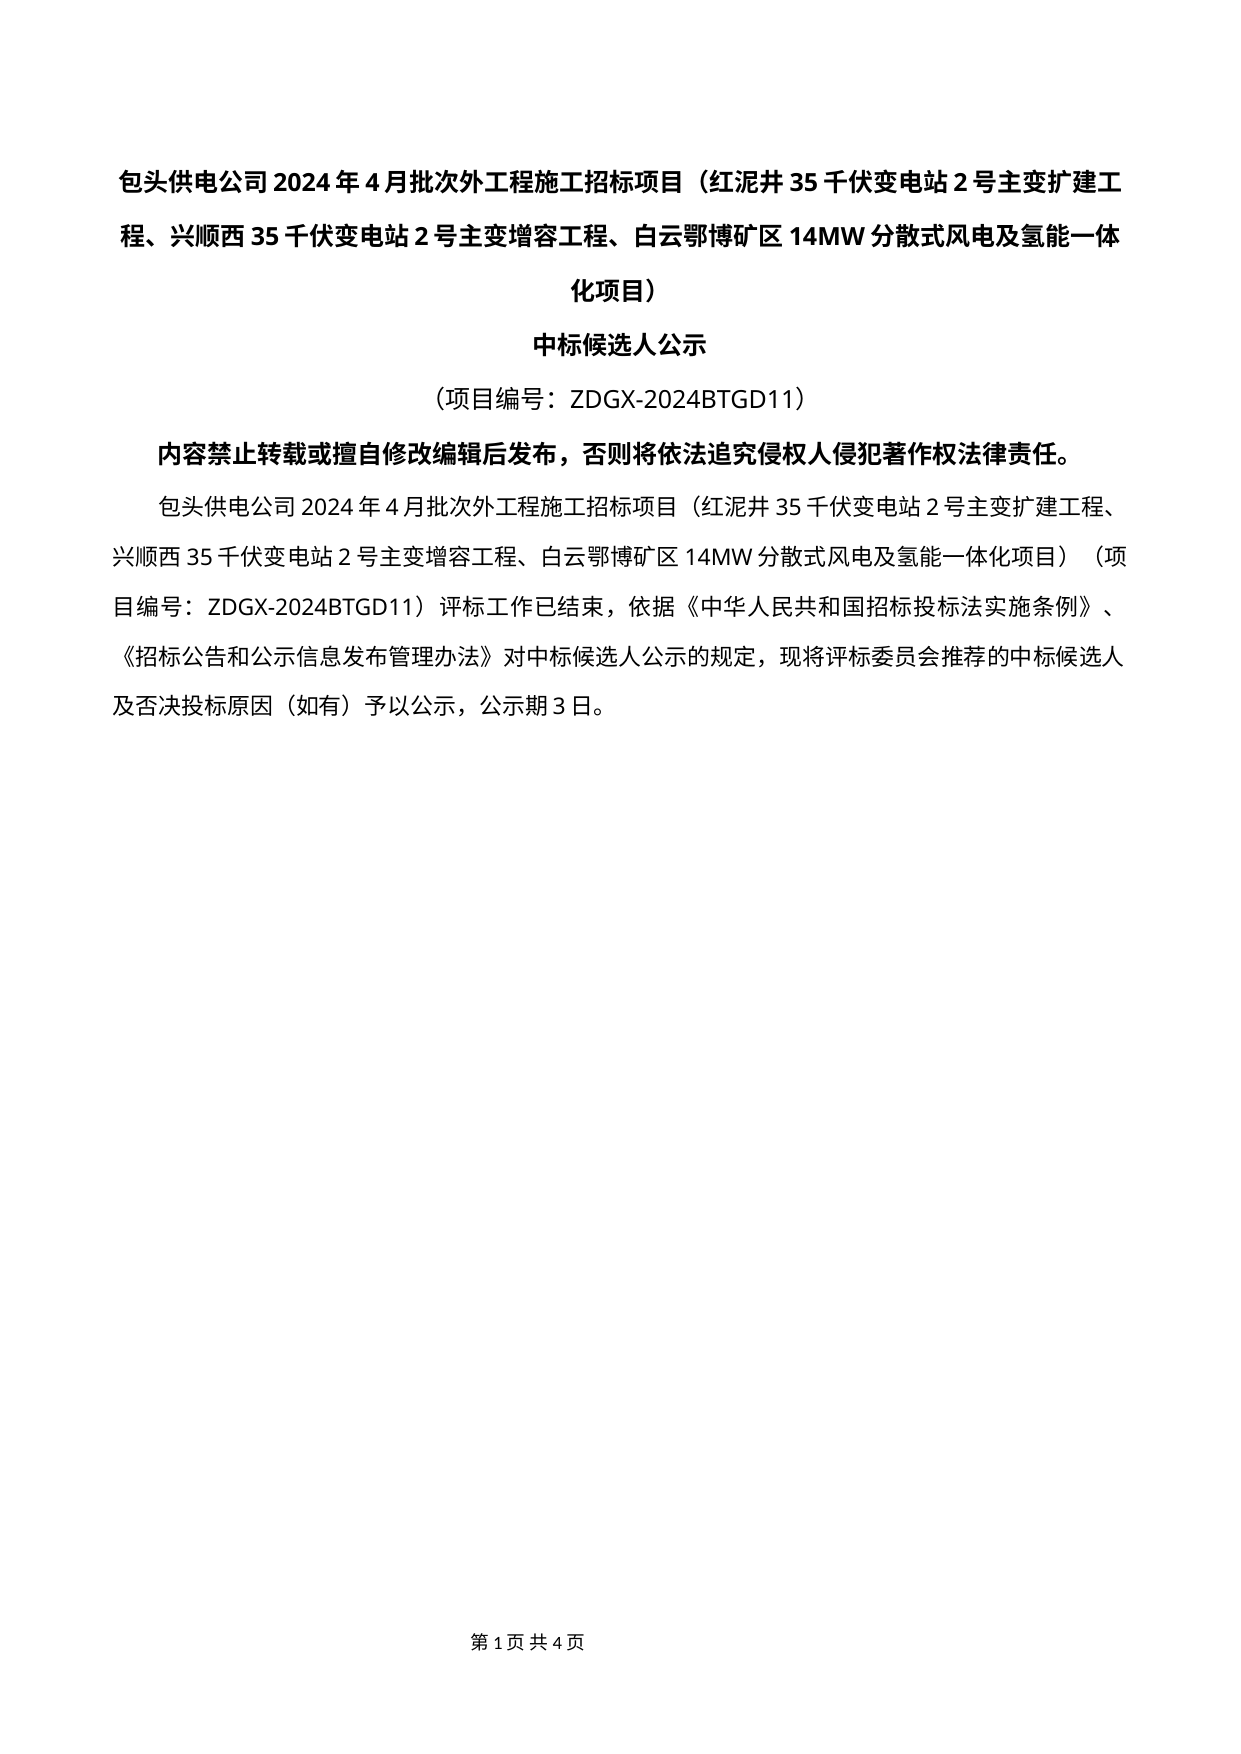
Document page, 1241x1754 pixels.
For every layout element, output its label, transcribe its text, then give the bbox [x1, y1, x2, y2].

text （项目编号：ZDGX-2024BTGD11） [112, 380, 1128, 416]
text 中标候选人公示 [112, 326, 1128, 362]
text 包头供电公司2024年4月批次外工程施工招标项目（红泥井35千伏变电站2号主变扩建工程、兴顺西35千伏变电站2号主变增容工程、白云鄂博矿区14MW分散式风电及氢能一体化项目）（项目编号：ZDGX-2024BTGD11）评标工作已结束，依据《中华人民共和国招标投标法实施条例》、《招标公告和公示信息发布管理办法》对中标候选人公示的规定，现将评标委员会推荐的中标候选人及否决投标原因（如有）予以公示，公示期3日。 [112, 489, 1128, 722]
text 内容禁止转载或擅自修改编辑后发布，否则将依法追究侵权人侵犯著作权法律责任。 [112, 434, 1128, 471]
text 包头供电公司2024年4月批次外工程施工招标项目（红泥井35千伏变电站2号主变扩建工程、兴顺西35千伏变电站2号主变增容工程、白云鄂博矿区14MW分散式风电及氢能一体化项目） [112, 162, 1128, 307]
